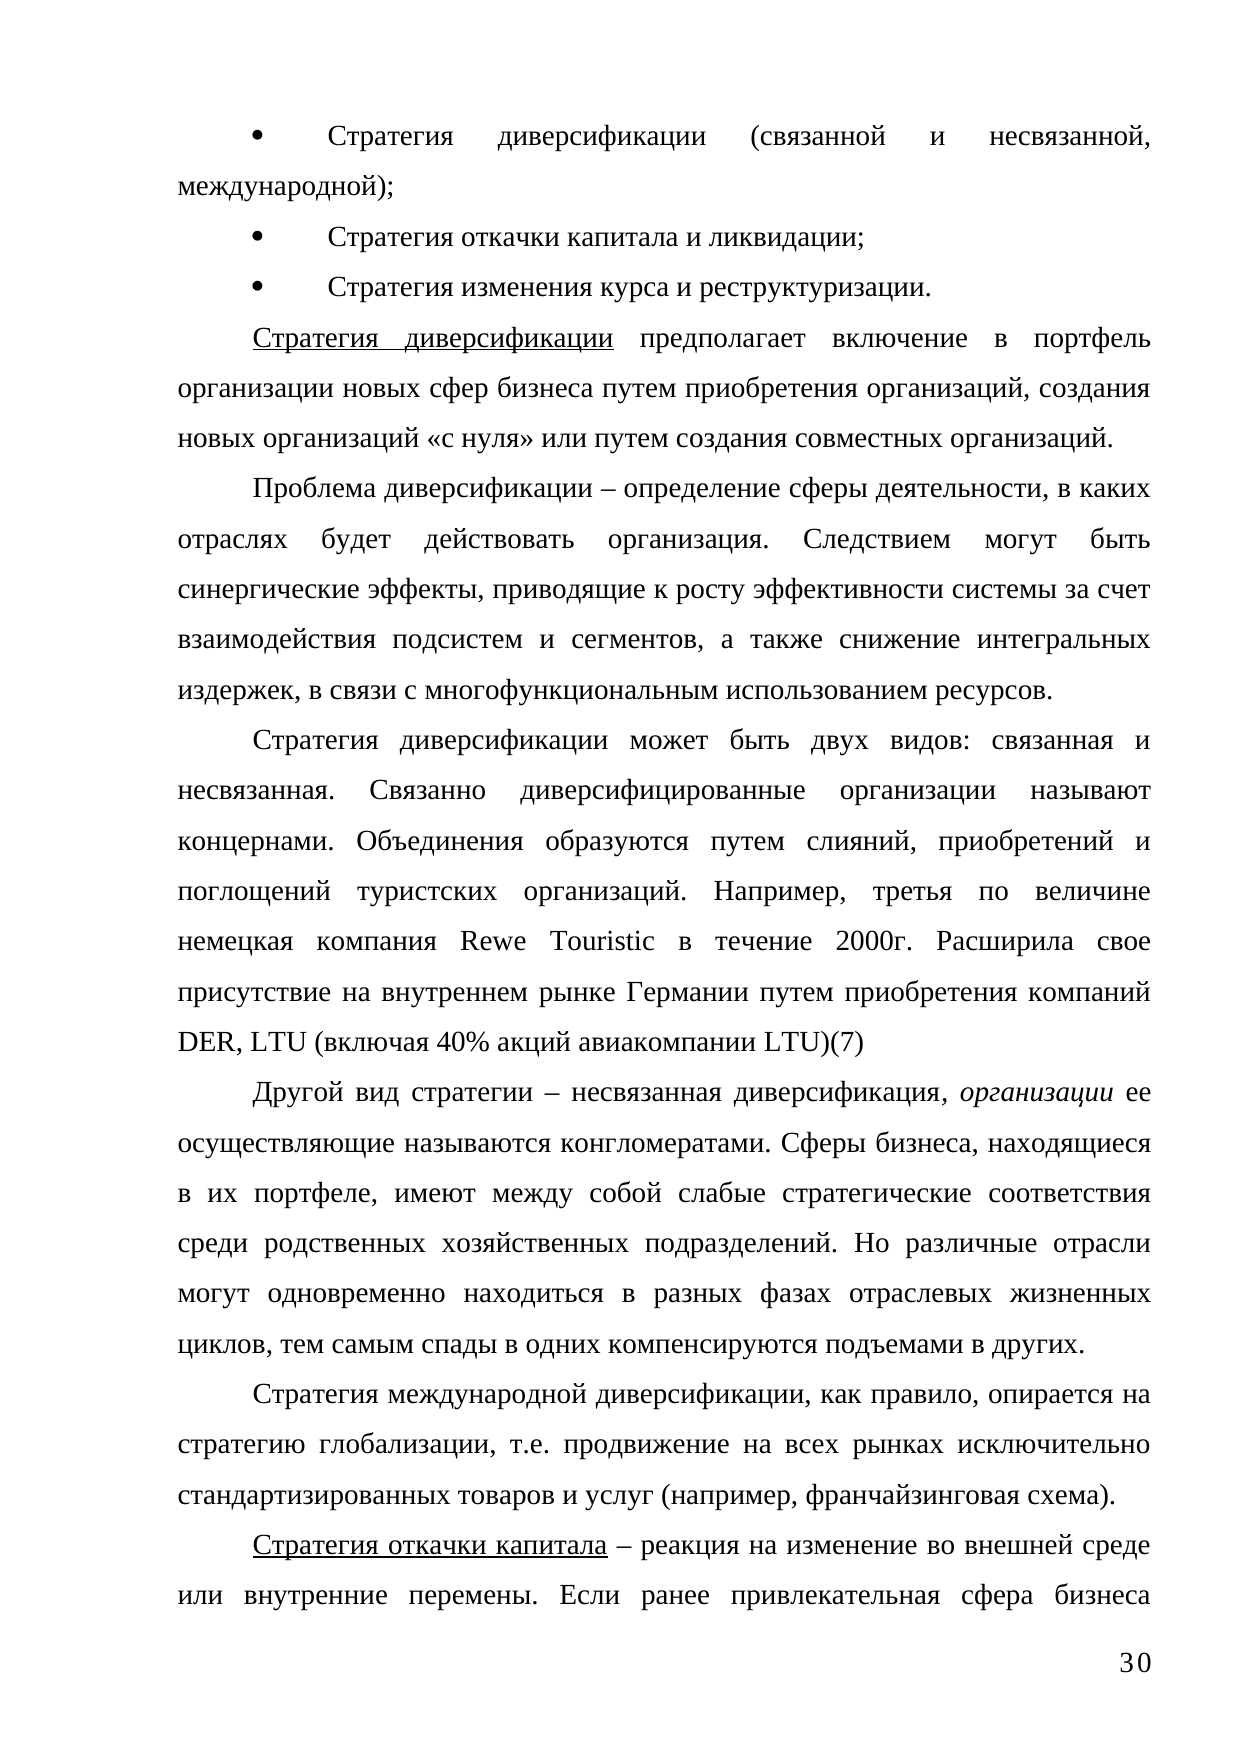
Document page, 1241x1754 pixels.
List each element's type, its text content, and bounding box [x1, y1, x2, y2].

text Стратегия диверсификации может быть двух видов: связанная и несвязанная. Связанно диверсифицированные организации называют концернами. Объединения образуются путем слияний, приобретений и поглощений туристских организаций. Например, третья по величине немецкая компания Rewe Touristic в течение 2000г. Расширила свое присутствие на внутреннем рынке Германии путем приобретения компаний DER, LTU (включая 40% акций авиакомпании LTU)(7) [177, 722, 1152, 1058]
list Стратегия откачки капитала и ликвидации; [177, 219, 1152, 252]
text Другой вид стратегии – несвязанная диверсификация, организации ее осуществляющие называются конгломератами. Сферы бизнеса, находящиеся в их портфеле, имеют между собой слабые стратегические соответствия среди родственных хозяйственных подразделений. Но различные отрасли могут одновременно находиться в разных фазах отраслевых жизненных циклов, тем самым спады в одних компенсируются подъемами в других. [177, 1074, 1152, 1359]
text Стратегия международной диверсификации, как правило, опирается на стратегию глобализации, т.е. продвижение на всех рынках исключительно стандартизированных товаров и услуг (например, франчайзинговая схема). [177, 1376, 1152, 1510]
list Стратегия изменения курса и реструктуризации. [177, 269, 1152, 303]
text Проблема диверсификации – определение сферы деятельности, в каких отраслях будет действовать организация. Следствием могут быть синергические эффекты, приводящие к росту эффективности системы за счет взаимодействия подсистем и сегментов, а также снижение интегральных издержек, в связи с многофункциональным использованием ресурсов. [177, 471, 1152, 705]
list Стратегия диверсификации (связанной и несвязанной, международной); [177, 118, 1152, 202]
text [177, 1527, 1152, 1611]
text Стратегия диверсификации предполагает включение в портфель организации новых сфер бизнеса путем приобретения организаций, создания новых организаций «с нуля» или путем создания совместных организаций. [177, 320, 1152, 454]
